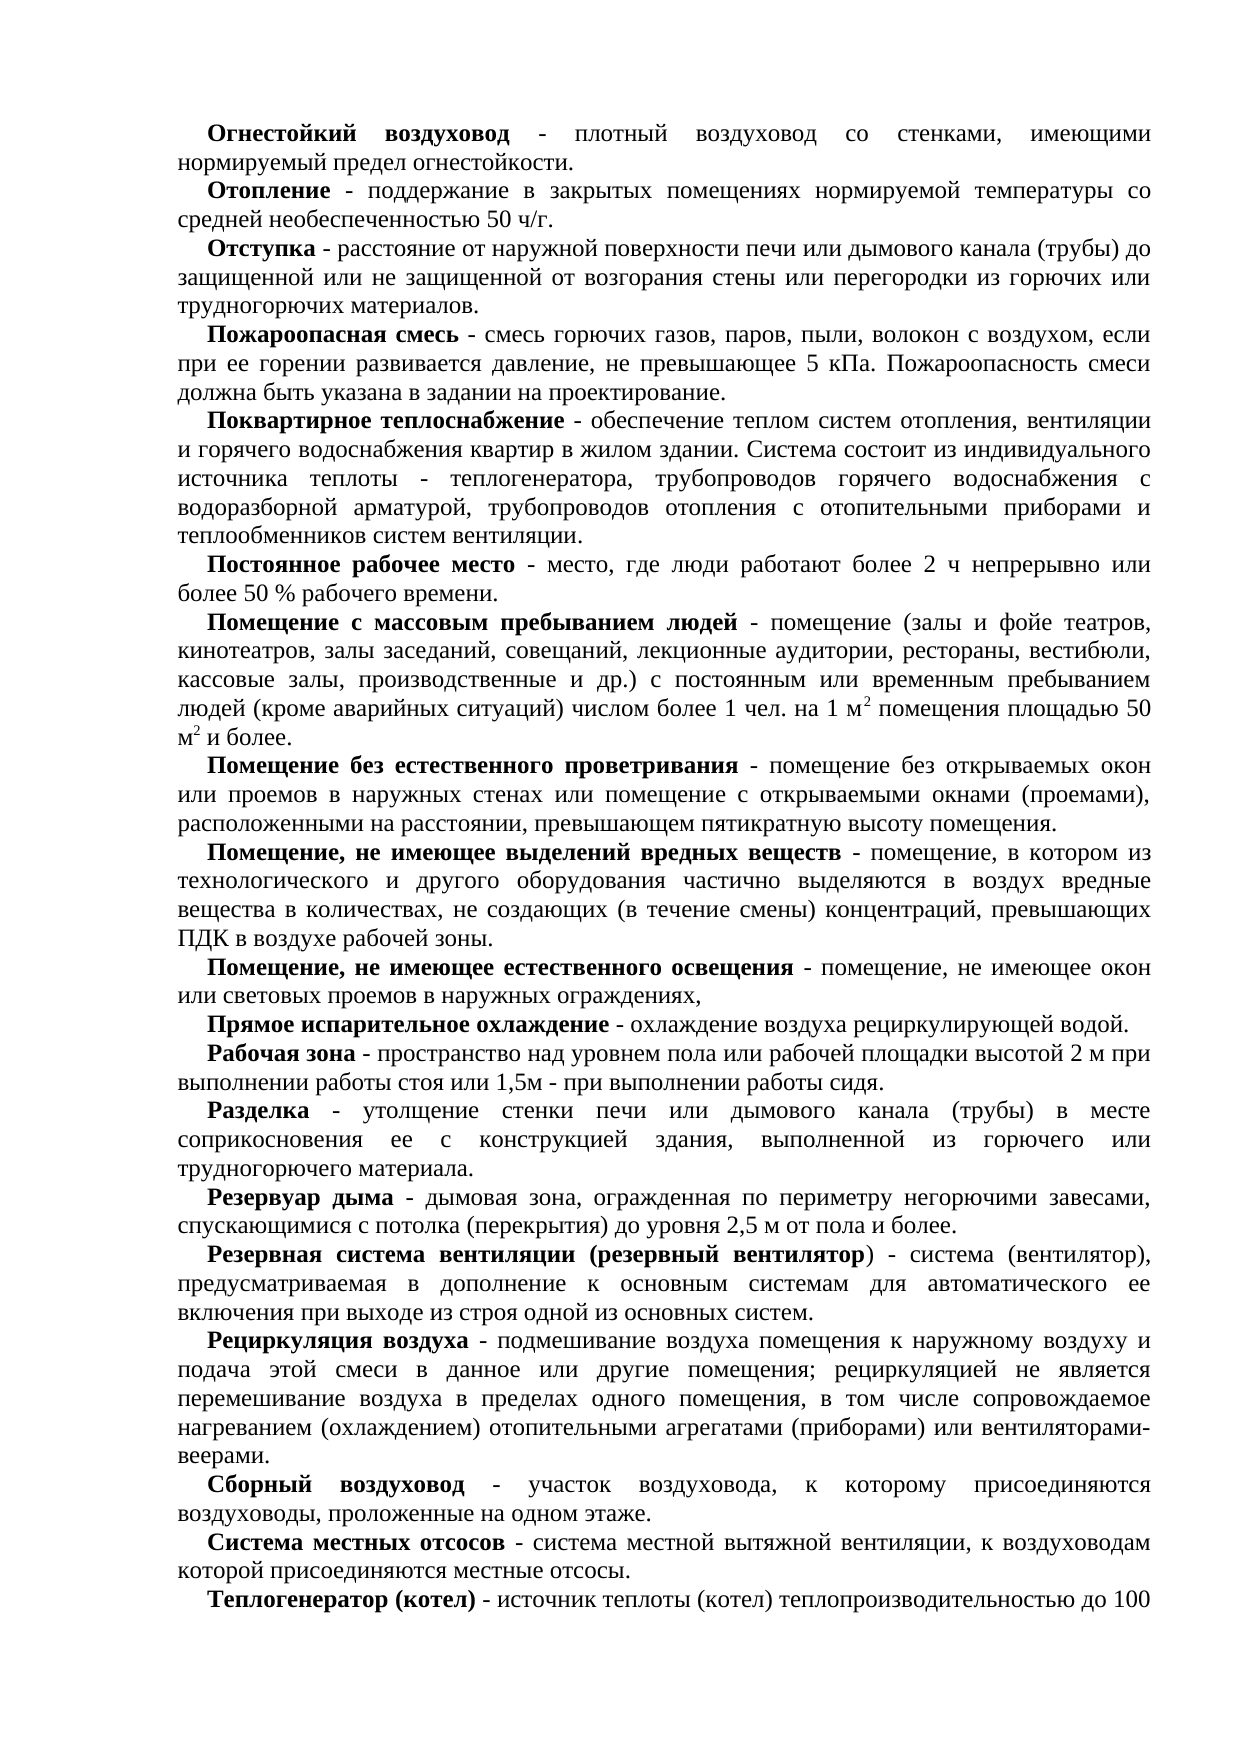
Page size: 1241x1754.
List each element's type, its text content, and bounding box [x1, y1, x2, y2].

text Резервуар дыма - дымовая зона, огражденная по периметру негорючими завесами, спускающимися с потолка (перекрытия) до уровня 2,5 м от пола и более. [177, 1182, 1152, 1239]
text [177, 1584, 1152, 1613]
text Поквартирное теплоснабжение - обеспечение теплом систем отопления, вентиляции и горячего водоснабжения квартир в жилом здании. Система состоит из индивидуального источника теплоты - теплогенератора, трубопроводов горячего водоснабжения с водоразборной арматурой, трубопроводов отопления с отопительными приборами и теплообменников систем вентиляции. [177, 406, 1152, 549]
text Огнестойкий воздуховод - плотный воздуховод со стенками, имеющими нормируемый предел огнестойкости. [177, 118, 1152, 176]
text Постоянное рабочее место - место, где люди работают более 2 ч непрерывно или более 50 % рабочего времени. [177, 549, 1152, 607]
text Сборный воздуховод - участок воздуховода, к которому присоединяются воздуховоды, проложенные на одном этаже. [177, 1469, 1152, 1527]
text Разделка - утолщение стенки печи или дымового канала (трубы) в месте соприкосновения ее с конструкцией здания, выполненной из горючего или трудногорючего материала. [177, 1096, 1152, 1182]
text Отопление - поддержание в закрытых помещениях нормируемой температуры со средней необеспеченностью 50 ч/г. [177, 176, 1152, 233]
text Рабочая зона - пространство над уровнем пола или рабочей площадки высотой 2 м при выполнении работы стоя или 1,5м - при выполнении работы сидя. [177, 1038, 1152, 1096]
text Помещение, не имеющее естественного освещения - помещение, не имеющее окон или световых проемов в наружных ограждениях, [177, 952, 1152, 1009]
text Помещение с массовым пребыванием людей - помещение (залы и фойе театров, кинотеатров, залы заседаний, совещаний, лекционные аудитории, рестораны, вестибюли, кассовые залы, производственные и др.) с постоянным или временным пребыванием людей (кроме аварийных ситуаций) числом более 1 чел. на 1 м2 помещения площадью 50 м2 и более. [177, 607, 1152, 751]
text Система местных отсосов - система местной вытяжной вентиляции, к воздуховодам которой присоединяются местные отсосы. [177, 1527, 1152, 1584]
text Прямое испарительное охлаждение - охлаждение воздуха рециркулирующей водой. [177, 1009, 1152, 1038]
text Рециркуляция воздуха - подмешивание воздуха помещения к наружному воздуху и подача этой смеси в данное или другие помещения; рециркуляцией не является перемешивание воздуха в пределах одного помещения, в том числе сопровождаемое нагреванием (охлаждением) отопительными агрегатами (приборами) или вентиляторами-веерами. [177, 1326, 1152, 1469]
text Помещение без естественного проветривания - помещение без открываемых окон или проемов в наружных стенах или помещение с открываемыми окнами (проемами), расположенными на расстоянии, превышающем пятикратную высоту помещения. [177, 751, 1152, 837]
text Резервная система вентиляции (резервный вентилятор) - система (вентилятор), предусматриваемая в дополнение к основным системам для автоматического ее включения при выходе из строя одной из основных систем. [177, 1239, 1152, 1326]
text Отступка - расстояние от наружной поверхности печи или дымового канала (трубы) до защищенной или не защищенной от возгорания стены или перегородки из горючих или трудногорючих материалов. [177, 233, 1152, 319]
text Помещение, не имеющее выделений вредных веществ - помещение, в котором из технологического и другого оборудования частично выделяются в воздух вредные вещества в количествах, не создающих (в течение смены) концентраций, превышающих ПДК в воздухе рабочей зоны. [177, 837, 1152, 952]
text Пожароопасная смесь - смесь горючих газов, паров, пыли, волокон с воздухом, если при ее горении развивается давление, не превышающее 5 кПа. Пожароопасность смеси должна быть указана в задании на проектирование. [177, 319, 1152, 406]
